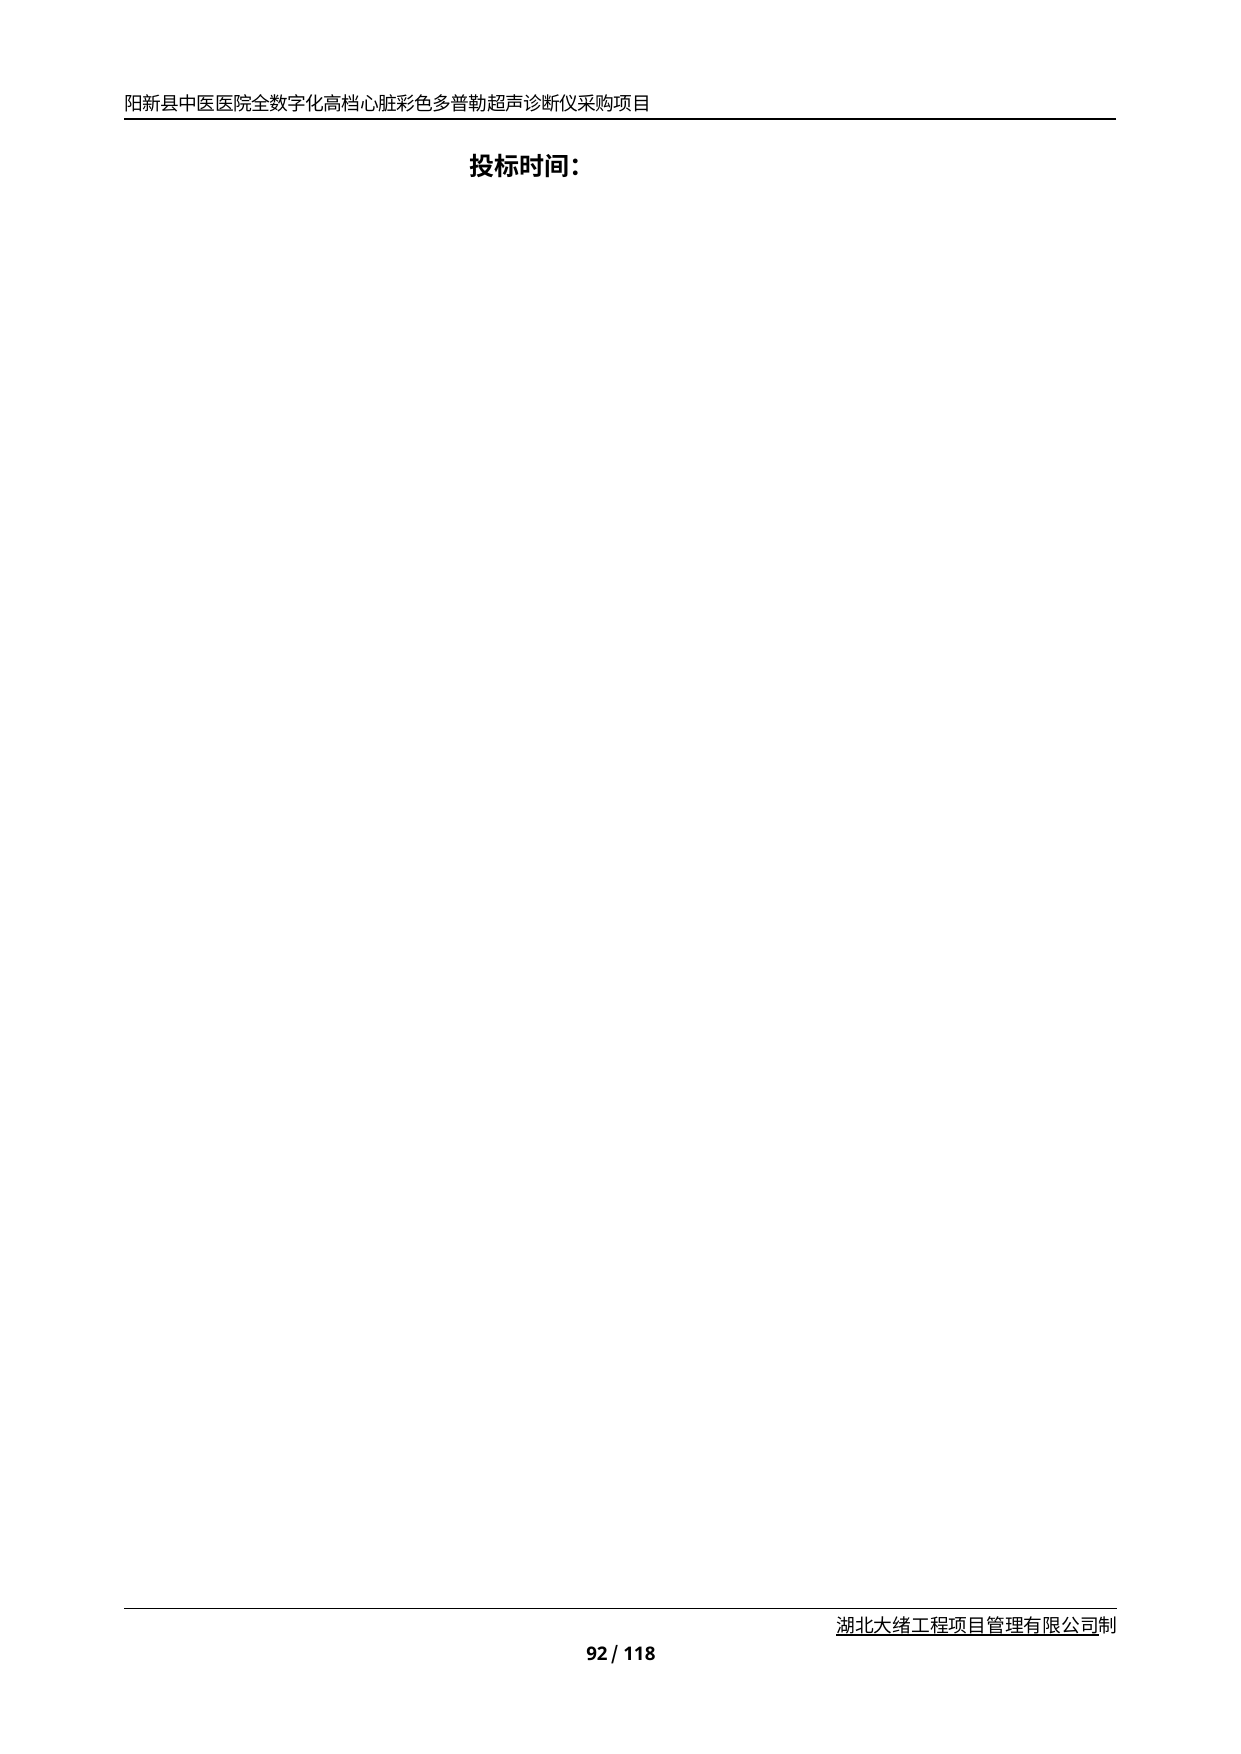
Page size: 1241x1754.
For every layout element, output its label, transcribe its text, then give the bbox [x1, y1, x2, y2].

text 投标时间： [124, 132, 1116, 197]
